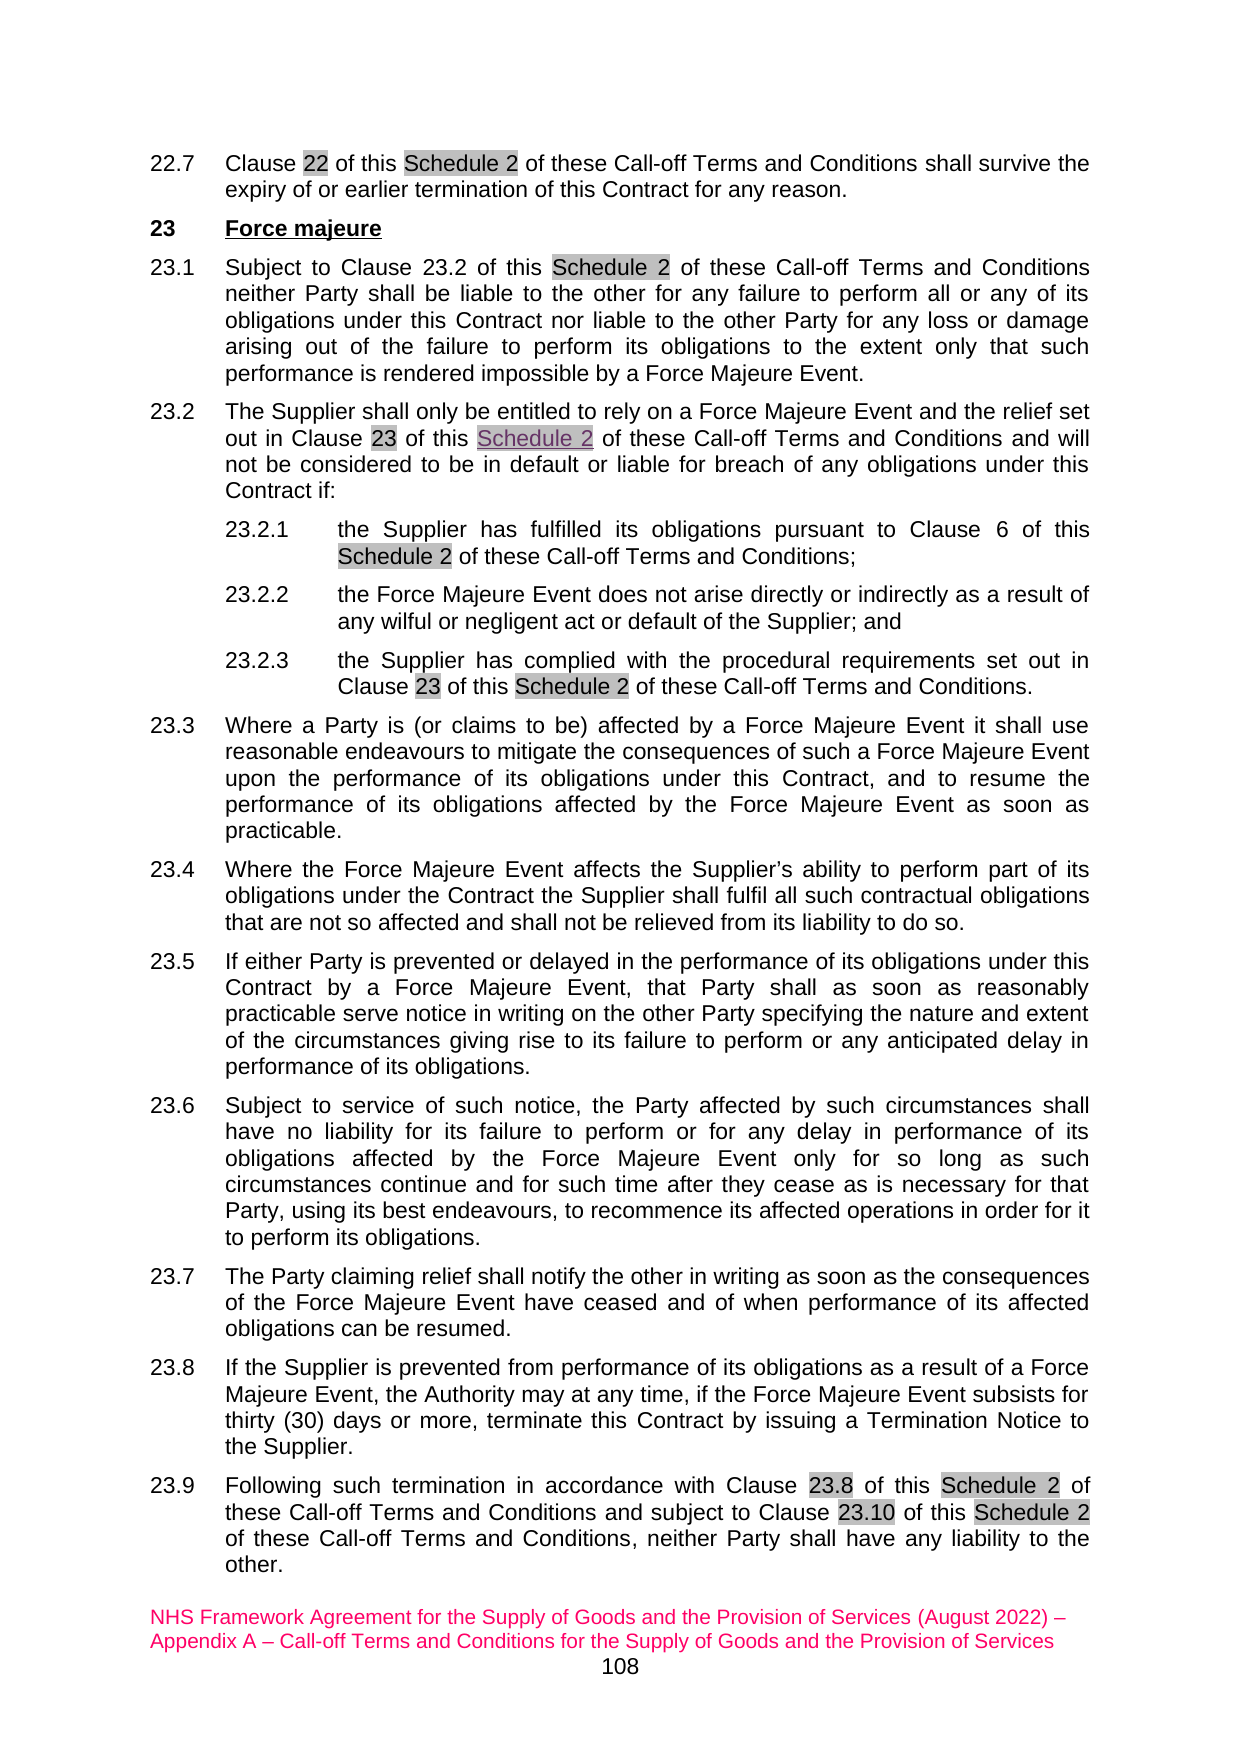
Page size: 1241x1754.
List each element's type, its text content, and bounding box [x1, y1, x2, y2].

text the Force Majeure Event does not arise directly or indirectly as a result of any wilful or negligent act or default of the Supplier; and [225, 581, 1090, 634]
text Where a Party is (or claims to be) affected by a Force Majeure Event it shall use reasonable endeavours to mitigate the consequences of such a Force Majeure Event upon the performance of its obligations under this Contract, and to resume the performance of its obligations affected by the Force Majeure Event as soon as practicable. [150, 712, 1090, 844]
text Subject to service of such notice, the Party affected by such circumstances shall have no liability for its failure to perform or for any delay in performance of its obligations affected by the Force Majeure Event only for so long as such circumstances continue and for such time after they cease as is necessary for that Party, using its best endeavours, to recommence its affected operations in order for it to perform its obligations. [150, 1092, 1090, 1250]
text Following such termination in accordance with Clause 23.8 of this Schedule 2 of these Call-off Terms and Conditions and subject to Clause 23.10 of this Schedule 2 of these Call-off Terms and Conditions, neither Party shall have any liability to the other. [150, 1472, 1090, 1577]
text Subject to Clause 23.2 of this Schedule 2 of these Call-off Terms and Conditions neither Party shall be liable to the other for any failure to perform all or any of its obligations under this Contract nor liable to the other Party for any loss or damage arising out of the failure to perform its obligations to the extent only that such performance is rendered impossible by a Force Majeure Event. [150, 254, 1090, 386]
text The Party claiming relief shall notify the other in writing as soon as the consequences of the Force Majeure Event have ceased and of when performance of its affected obligations can be resumed. [150, 1263, 1090, 1342]
text Force majeure [150, 215, 1090, 242]
text Where the Force Majeure Event affects the Supplier’s ability to perform part of its obligations under the Contract the Supplier shall fulfil all such contractual obligations that are not so affected and shall not be relieved from its liability to do so. [150, 856, 1090, 935]
text the Supplier has complied with the procedural requirements set out in Clause 23 of this Schedule 2 of these Call-off Terms and Conditions. [225, 647, 1090, 699]
text Clause 22 of this Schedule 2 of these Call-off Terms and Conditions shall survive the expiry of or earlier termination of this Contract for any reason. [150, 150, 1090, 203]
text If either Party is prevented or delayed in the performance of its obligations under this Contract by a Force Majeure Event, that Party shall as soon as reasonably practicable serve notice in writing on the other Party specifying the nature and extent of the circumstances giving rise to its failure to perform or any anticipated delay in performance of its obligations. [150, 948, 1090, 1079]
text the Supplier has fulfilled its obligations pursuant to Clause 6 of this Schedule 2 of these Call-off Terms and Conditions; [225, 516, 1090, 569]
text If the Supplier is prevented from performance of its obligations as a result of a Force Majeure Event, the Authority may at any time, if the Force Majeure Event subsists for thirty (30) days or more, terminate this Contract by issuing a Termination Notice to the Supplier. [150, 1354, 1090, 1459]
text The Supplier shall only be entitled to rely on a Force Majeure Event and the relief set out in Clause 23 of this Schedule 2 of these Call-off Terms and Conditions and will not be considered to be in default or liable for breach of any obligations under this Contract if: [150, 398, 1090, 504]
